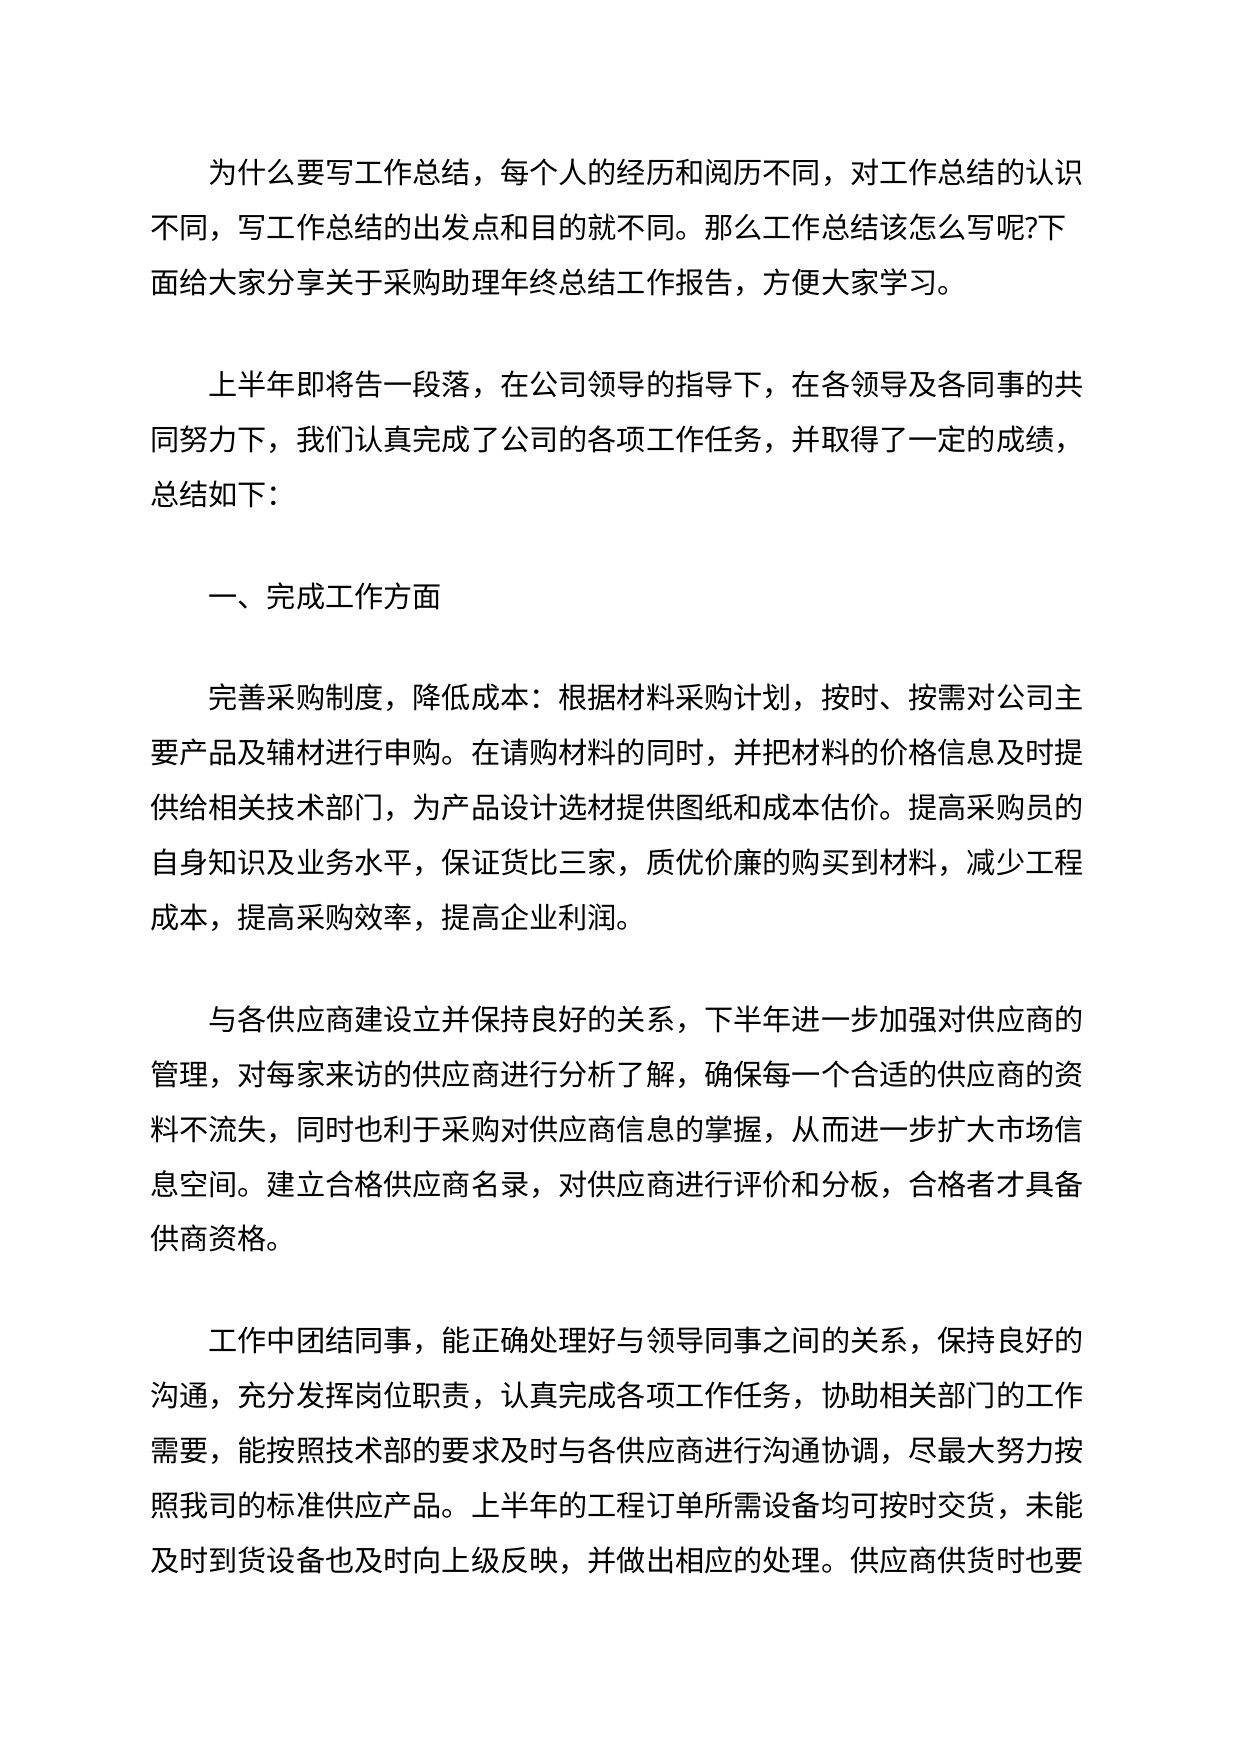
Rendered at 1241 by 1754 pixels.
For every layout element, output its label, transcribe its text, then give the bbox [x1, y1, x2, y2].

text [150, 1318, 1090, 1579]
text 上半年即将告一段落，在公司领导的指导下，在各领导及各同事的共同努力下，我们认真完成了公司的各项工作任务，并取得了一定的成绩，总结如下： [150, 362, 1090, 514]
text 一、完成工作方面 [150, 573, 1090, 616]
text 完善采购制度，降低成本：根据材料采购计划，按时、按需对公司主要产品及辅材进行申购。在请购材料的同时，并把材料的价格信息及时提供给相关技术部门，为产品设计选材提供图纸和成本估价。提高采购员的自身知识及业务水平，保证货比三家，质优价廉的购买到材料，减少工程成本，提高采购效率，提高企业利润。 [150, 675, 1090, 937]
text 为什么要写工作总结，每个人的经历和阅历不同，对工作总结的认识不同，写工作总结的出发点和目的就不同。那么工作总结该怎么写呢?下面给大家分享关于采购助理年终总结工作报告，方便大家学习。 [150, 150, 1090, 302]
text 与各供应商建设立并保持良好的关系，下半年进一步加强对供应商的管理，对每家来访的供应商进行分析了解，确保每一个合适的供应商的资料不流失，同时也利于采购对供应商信息的掌握，从而进一步扩大市场信息空间。建立合格供应商名录，对供应商进行评价和分板，合格者才具备供商资格。 [150, 996, 1090, 1258]
